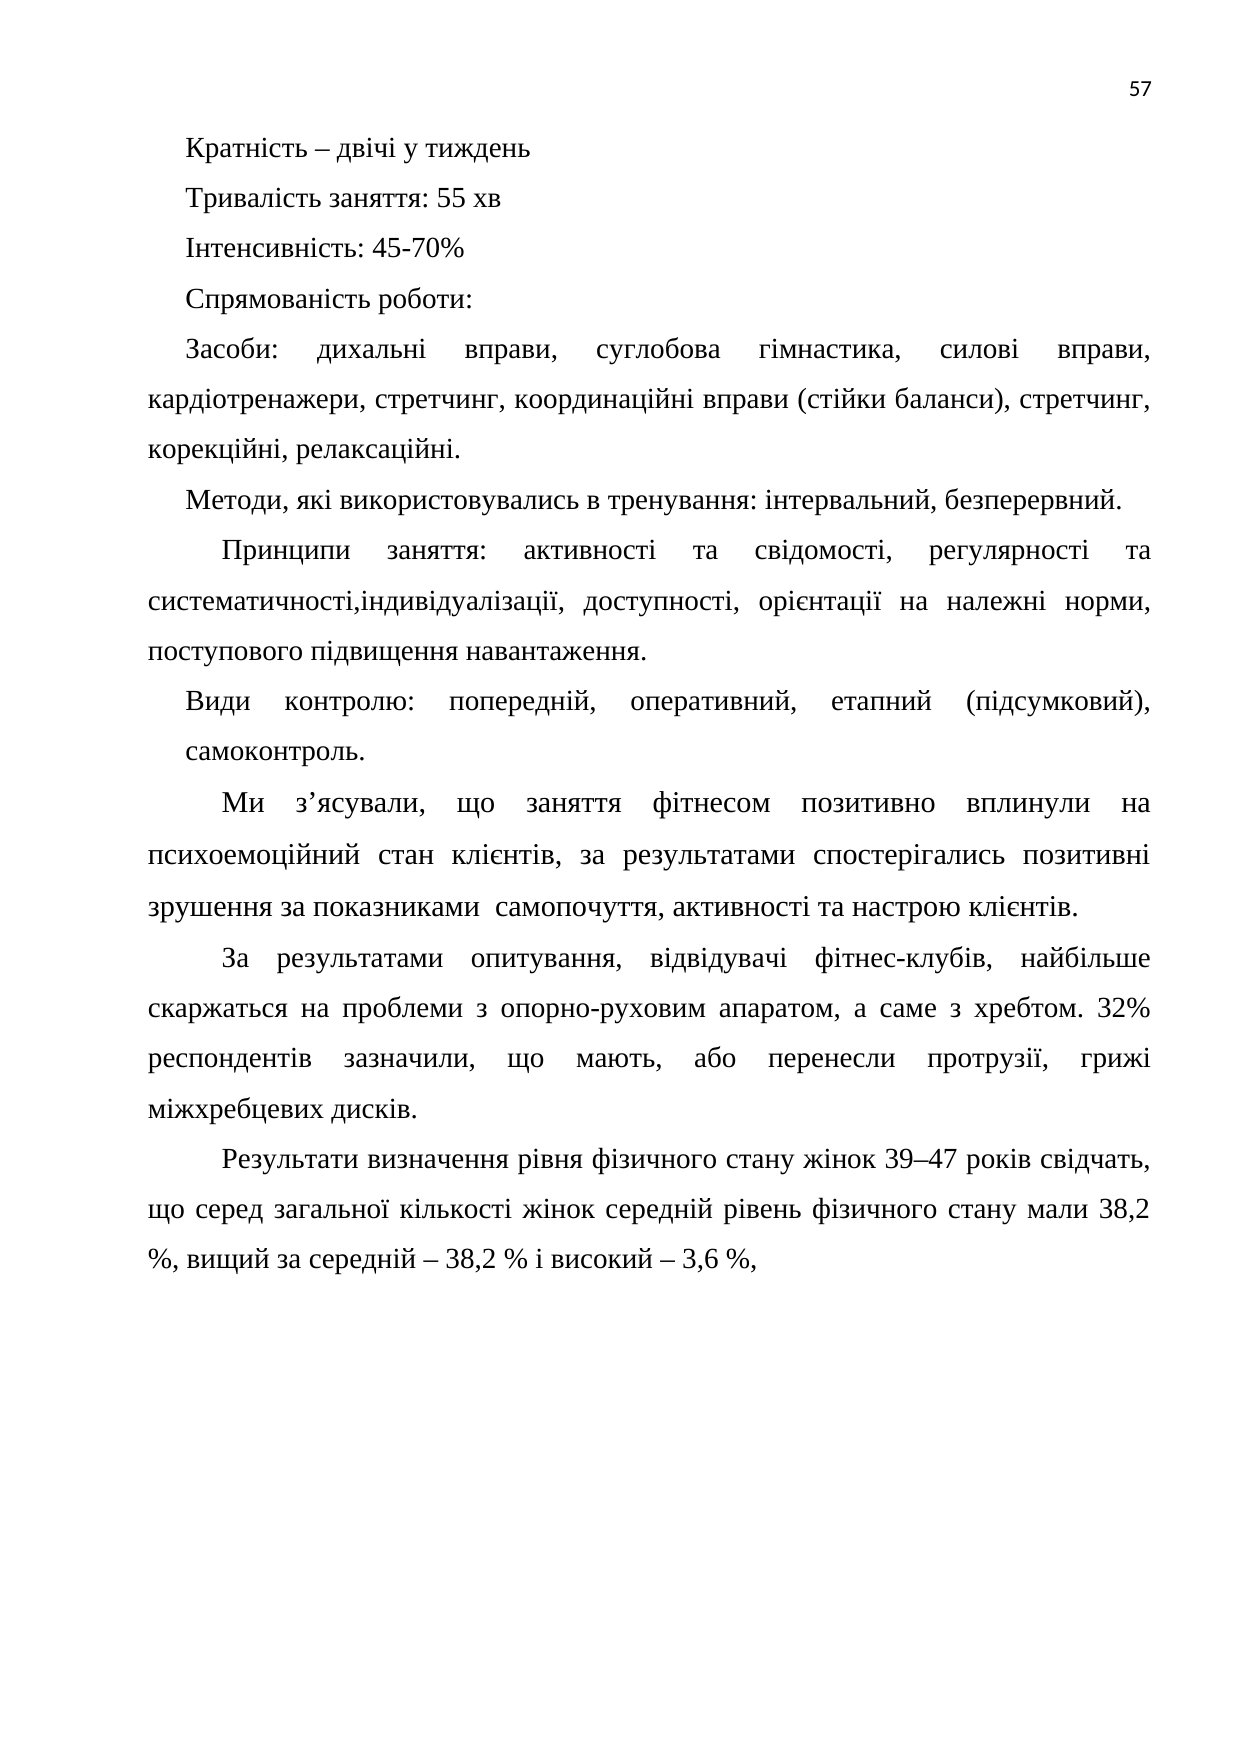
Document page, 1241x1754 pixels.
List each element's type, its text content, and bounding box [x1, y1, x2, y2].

text Ми з’ясували, що заняття фітнесом позитивно вплинули на психоемоційний стан клієнтів, за результатами спостерігались позитивні зрушення за показниками самопочуття, активності та настрою клієнтів. [148, 784, 1152, 922]
text Засоби: дихальні вправи, суглобова гімнастика, силові вправи, кардіотренажери, стретчинг, координаційні вправи (стійки баланси), стретчинг, корекційні, релаксаційні. [148, 331, 1152, 465]
text Результати визначення рівня фізичного стану жінок 39–47 років свідчать, що серед загальної кількості жінок середній рівень фізичного стану мали 38,2 %, вищий за середній – 38,2 % і високий – 3,6 %, [148, 1141, 1152, 1275]
text Принципи заняття: активності та свідомості, регулярності та систематичності,індивідуалізації, доступності, орієнтації на належні норми, поступового підвищення навантаження. [148, 532, 1152, 666]
text За результатами опитування, відвідувачі фітнес-клубів, найбільше скаржаться на проблеми з опорно-руховим апаратом, а саме з хребтом. 32% респондентів зазначили, що мають, або перенесли протрузії, грижі міжхребцевих дисків. [148, 940, 1152, 1124]
text Спрямованість роботи: [185, 281, 1152, 314]
text Тривалість заняття: 55 хв [185, 180, 1152, 214]
text Види контролю: попередній, оперативний, етапний (підсумковий), самоконтроль. [185, 683, 1152, 767]
text Інтенсивність: 45-70% [185, 230, 1152, 264]
text Методи, які використовувались в тренування: інтервальний, безперервний. [185, 482, 1152, 516]
text Кратність – двічі у тиждень [185, 130, 1152, 163]
